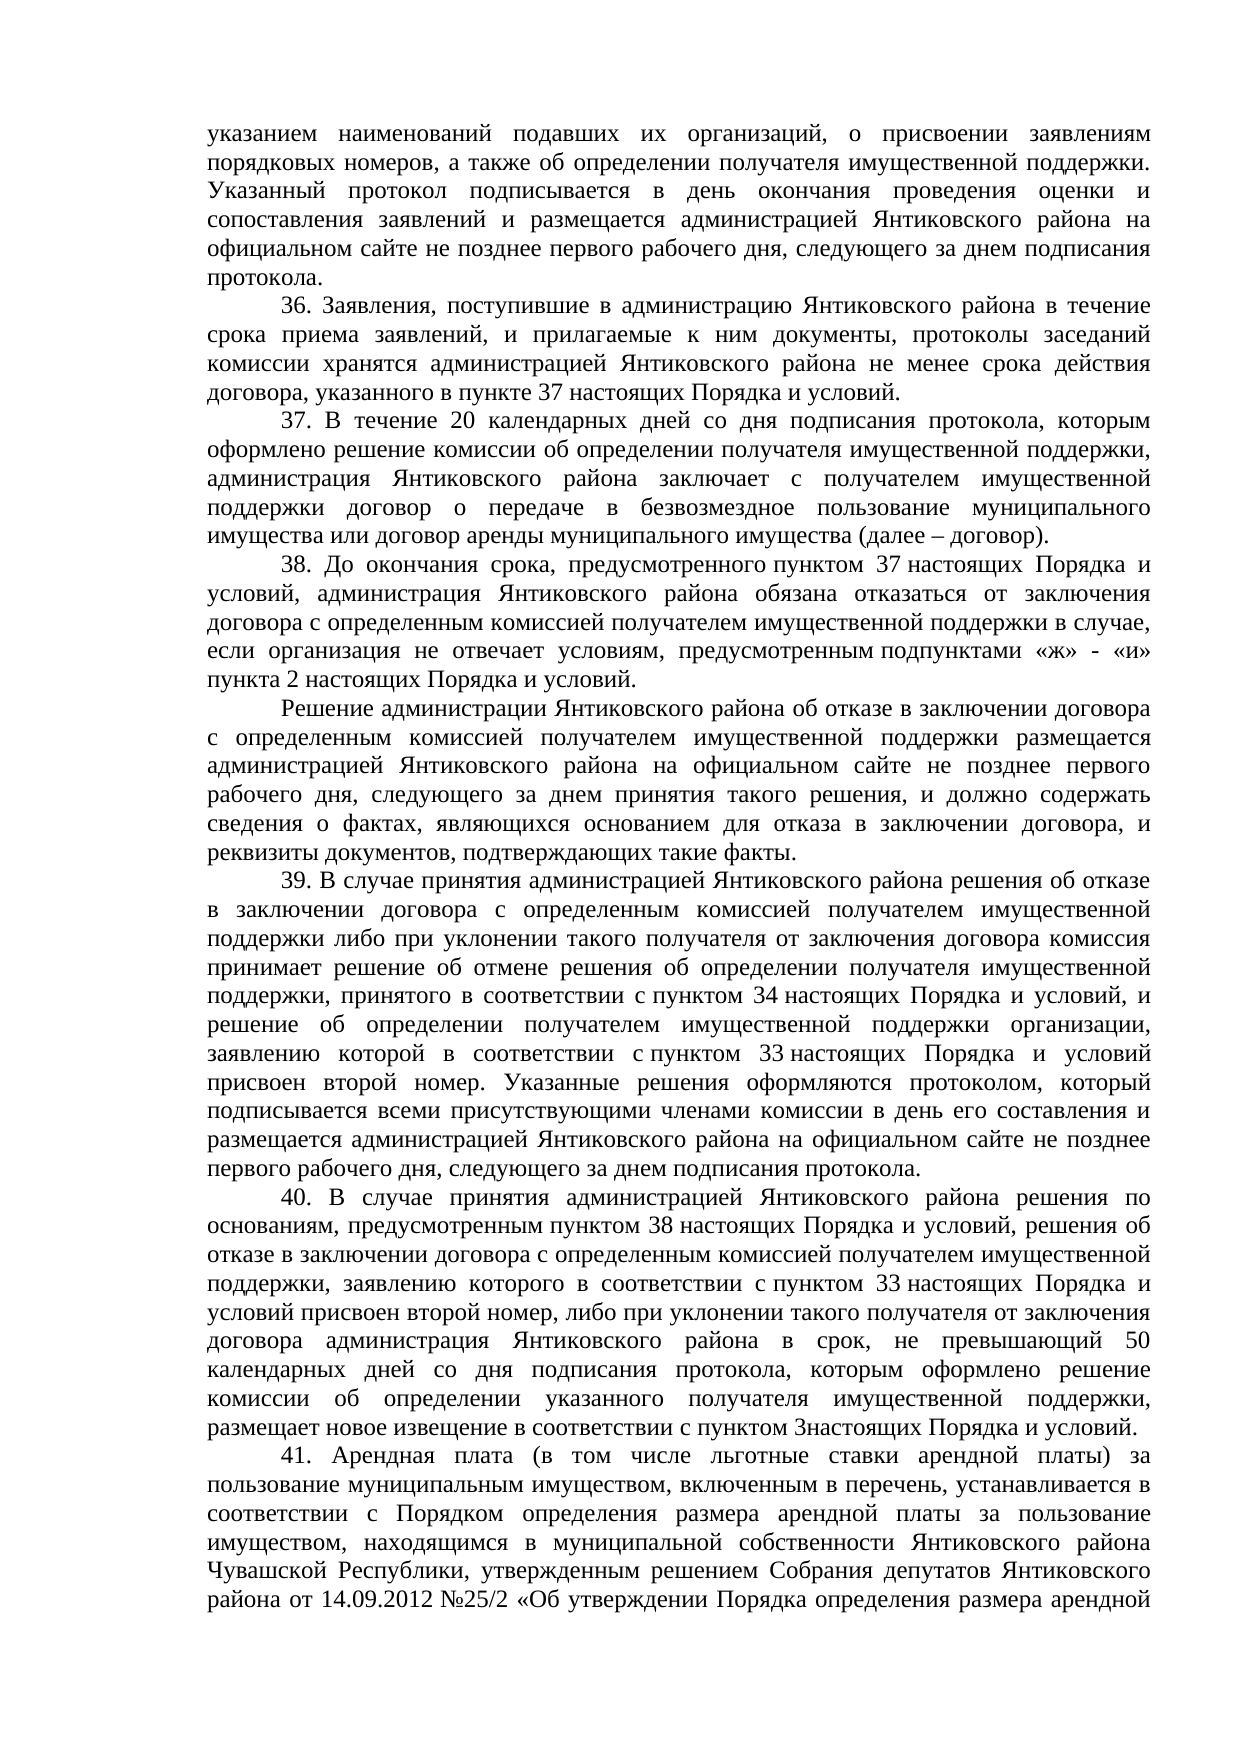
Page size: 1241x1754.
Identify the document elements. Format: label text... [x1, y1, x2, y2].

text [207, 1441, 1152, 1613]
text 39. В случае принятия администрацией Янтиковского района решения об отказе в заключении договора с определенным комиссией получателем имущественной поддержки либо при уклонении такого получателя от заключения договора комиссия принимает решение об отмене решения об определении получателя имущественной поддержки, принятого в соответствии с пунктом 34 настоящих Порядка и условий, и решение об определении получателем имущественной поддержки организации, заявлению которой в соответствии с пунктом 33 настоящих Порядка и условий присвоен второй номер. Указанные решения оформляются протоколом, который подписывается всеми присутствующими членами комиссии в день его составления и размещается администрацией Янтиковского района на официальном сайте не позднее первого рабочего дня, следующего за днем подписания протокола. [207, 866, 1152, 1182]
text 36. Заявления, поступившие в администрацию Янтиковского района в течение срока приема заявлений, и прилагаемые к ним документы, протоколы заседаний комиссии хранятся администрацией Янтиковского района не менее срока действия договора, указанного в пункте 37 настоящих Порядка и условий. [207, 291, 1152, 406]
text 40. В случае принятия администрацией Янтиковского района решения по основаниям, предусмотренным пунктом 38 настоящих Порядка и условий, решения об отказе в заключении договора с определенным комиссией получателем имущественной поддержки, заявлению которого в соответствии с пунктом 33 настоящих Порядка и условий присвоен второй номер, либо при уклонении такого получателя от заключения договора администрация Янтиковского района в срок, не превышающий 50 календарных дней со дня подписания протокола, которым оформлено решение комиссии об определении указанного получателя имущественной поддержки, размещает новое извещение в соответствии с пунктом 3настоящих Порядка и условий. [207, 1182, 1152, 1441]
text Решение администрации Янтиковского района об отказе в заключении договора с определенным комиссией получателем имущественной поддержки размещается администрацией Янтиковского района на официальном сайте не позднее первого рабочего дня, следующего за днем принятия такого решения, и должно содержать сведения о фактах, являющихся основанием для отказа в заключении договора, и реквизиты документов, подтверждающих такие факты. [207, 693, 1152, 866]
text 37. В течение 20 календарных дней со дня подписания протокола, которым оформлено решение комиссии об определении получателя имущественной поддержки, администрация Янтиковского района заключает с получателем имущественной поддержки договор о передаче в безвозмездное пользование муниципального имущества или договор аренды муниципального имущества (далее – договор). [207, 406, 1152, 549]
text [207, 118, 1152, 291]
text 38. До окончания срока, предусмотренного пунктом 37 настоящих Порядка и условий, администрация Янтиковского района обязана отказаться от заключения договора с определенным комиссией получателем имущественной поддержки в случае, если организация не отвечает условиям, предусмотренным подпунктами «ж» - «и» пункта 2 настоящих Порядка и условий. [207, 549, 1152, 693]
